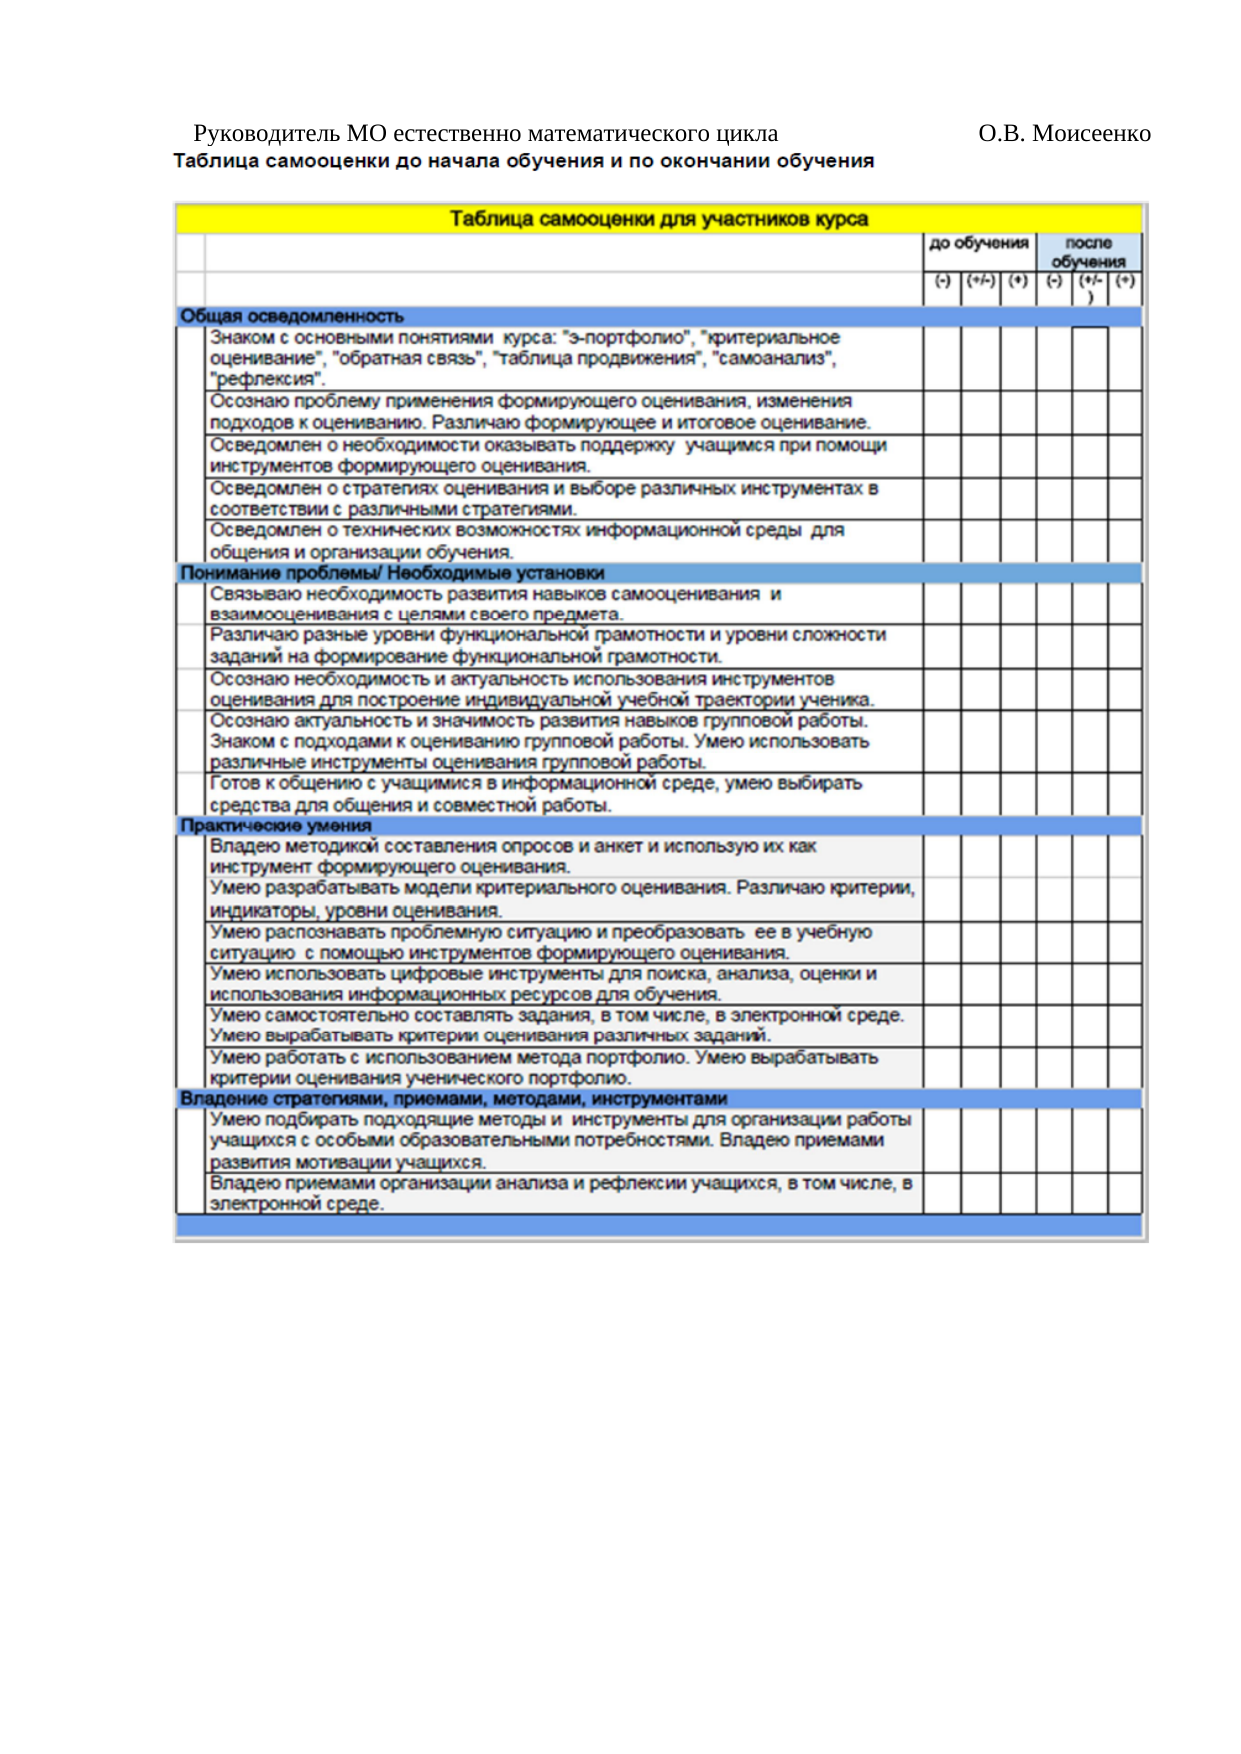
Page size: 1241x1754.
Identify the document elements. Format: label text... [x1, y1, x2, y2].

text Руководитель МО естественно математического цикла О.В. Моисеенко [74, 118, 1152, 147]
